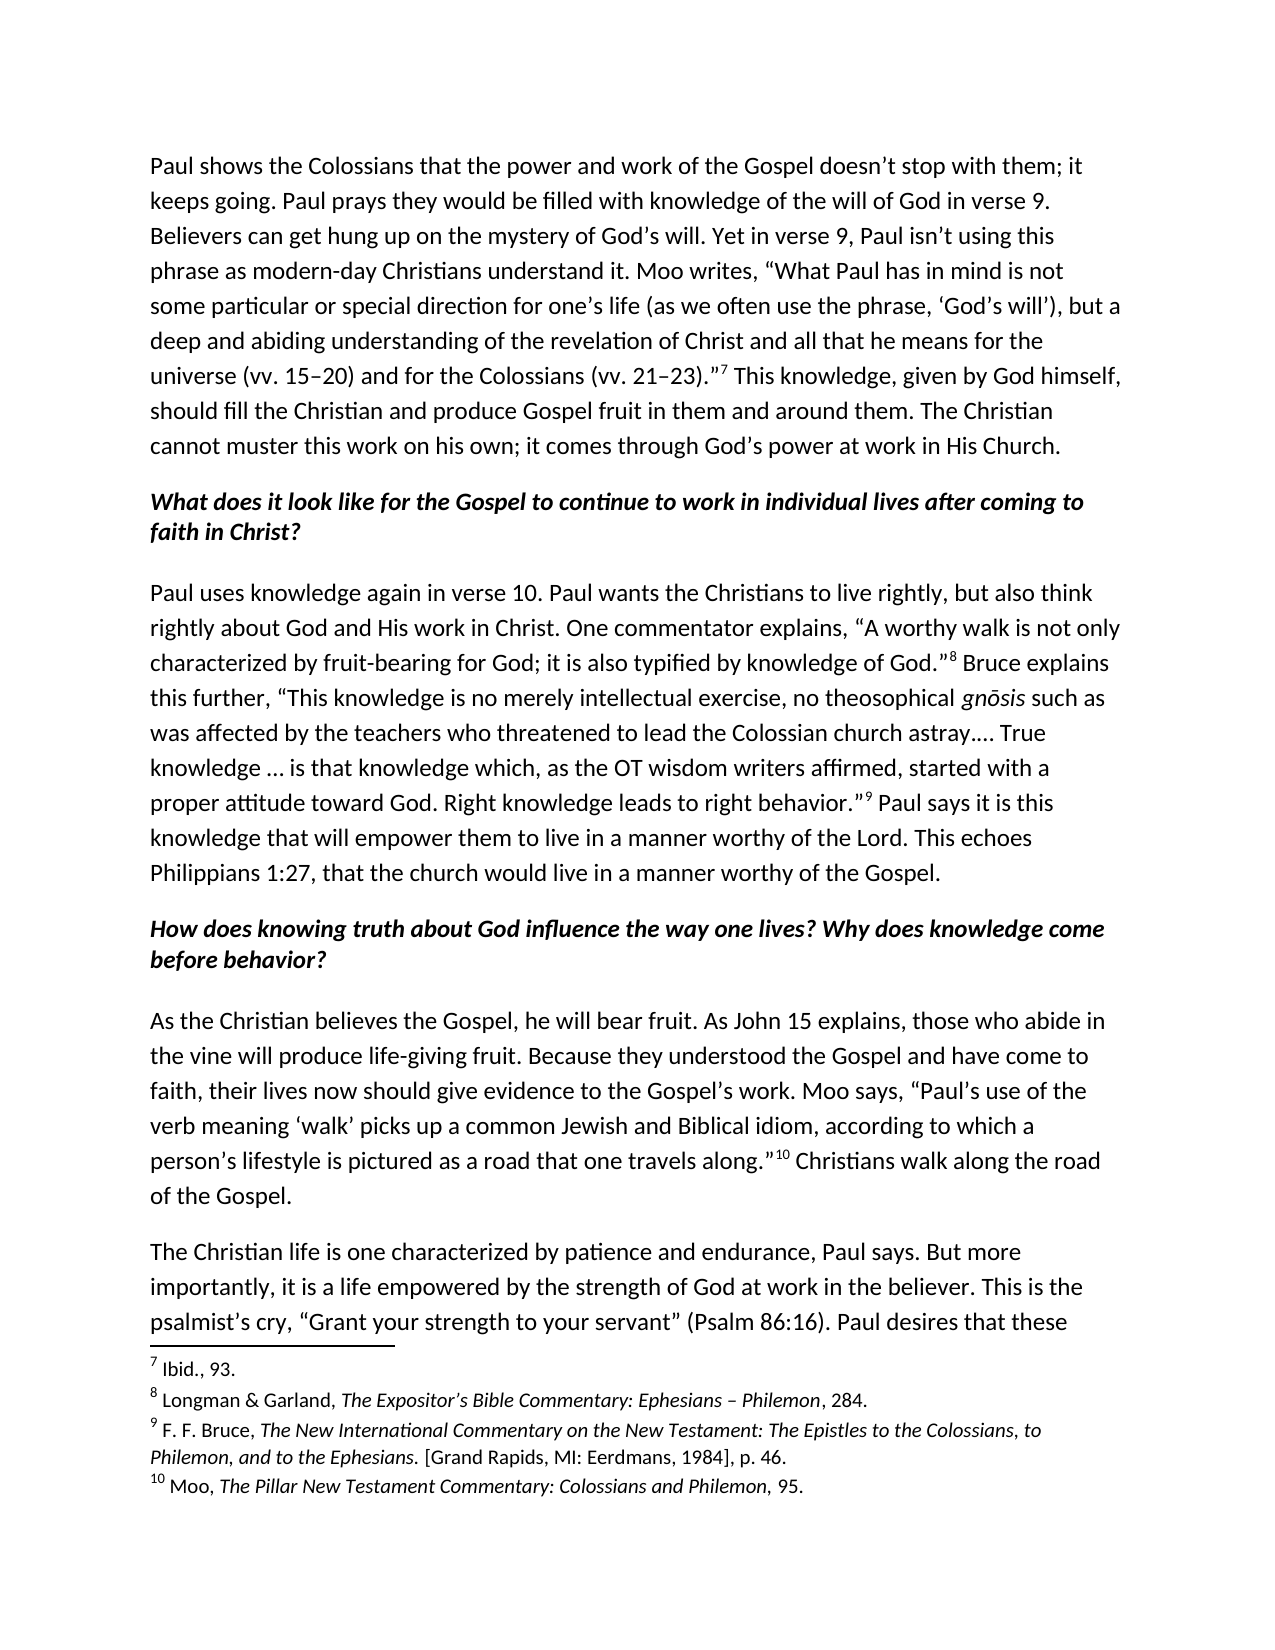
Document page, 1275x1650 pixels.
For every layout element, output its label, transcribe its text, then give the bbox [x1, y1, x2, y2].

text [150, 1236, 1125, 1336]
text As the Christian believes the Gospel, he will bear fruit. As John 15 explains, those who abide in the vine will produce life-giving fruit. Because they understood the Gospel and have come to faith, their lives now should give evidence to the Gospel’s work. Moo says, “Paul’s use of the verb meaning ‘walk’ picks up a common Jewish and Biblical idiom, according to which a person’s lifestyle is pictured as a road that one travels along.” Christians walk along the road of the Gospel. [150, 1005, 1125, 1210]
text What does it look like for the Gospel to continue to work in individual lives after coming to faith in Christ? [150, 486, 1125, 547]
text Paul uses knowledge again in verse 10. Paul wants the Christians to live rightly, but also think rightly about God and His work in Christ. One commentator explains, “A worthy walk is not only characterized by fruit-bearing for God; it is also typified by knowledge of God.” Bruce explains this further, “This knowledge is no merely intellectual exercise, no theosophical gnōsis such as was affected by the teachers who threatened to lead the Colossian church astray.… True knowledge … is that knowledge which, as the OT wisdom writers affirmed, started with a proper attitude toward God. Right knowledge leads to right behavior.” Paul says it is this knowledge that will empower them to live in a manner worthy of the Lord. This echoes Philippians 1:27, that the church would live in a manner worthy of the Gospel. [150, 577, 1125, 888]
text How does knowing truth about God influence the way one lives? Why does knowledge come before behavior? [150, 913, 1125, 974]
text Paul shows the Colossians that the power and work of the Gospel doesn’t stop with them; it keeps going. Paul prays they would be filled with knowledge of the will of God in verse 9. Believers can get hung up on the mystery of God’s will. Yet in verse 9, Paul isn’t using this phrase as modern-day Christians understand it. Moo writes, “What Paul has in mind is not some particular or special direction for one’s life (as we often use the phrase, ‘God’s will’), but a deep and abiding understanding of the revelation of Christ and all that he means for the universe (vv. 15–20) and for the Colossians (vv. 21–23).” This knowledge, given by God himself, should fill the Christian and produce Gospel fruit in them and around them. The Christian cannot muster this work on his own; it comes through God’s power at work in His Church. [150, 150, 1125, 461]
